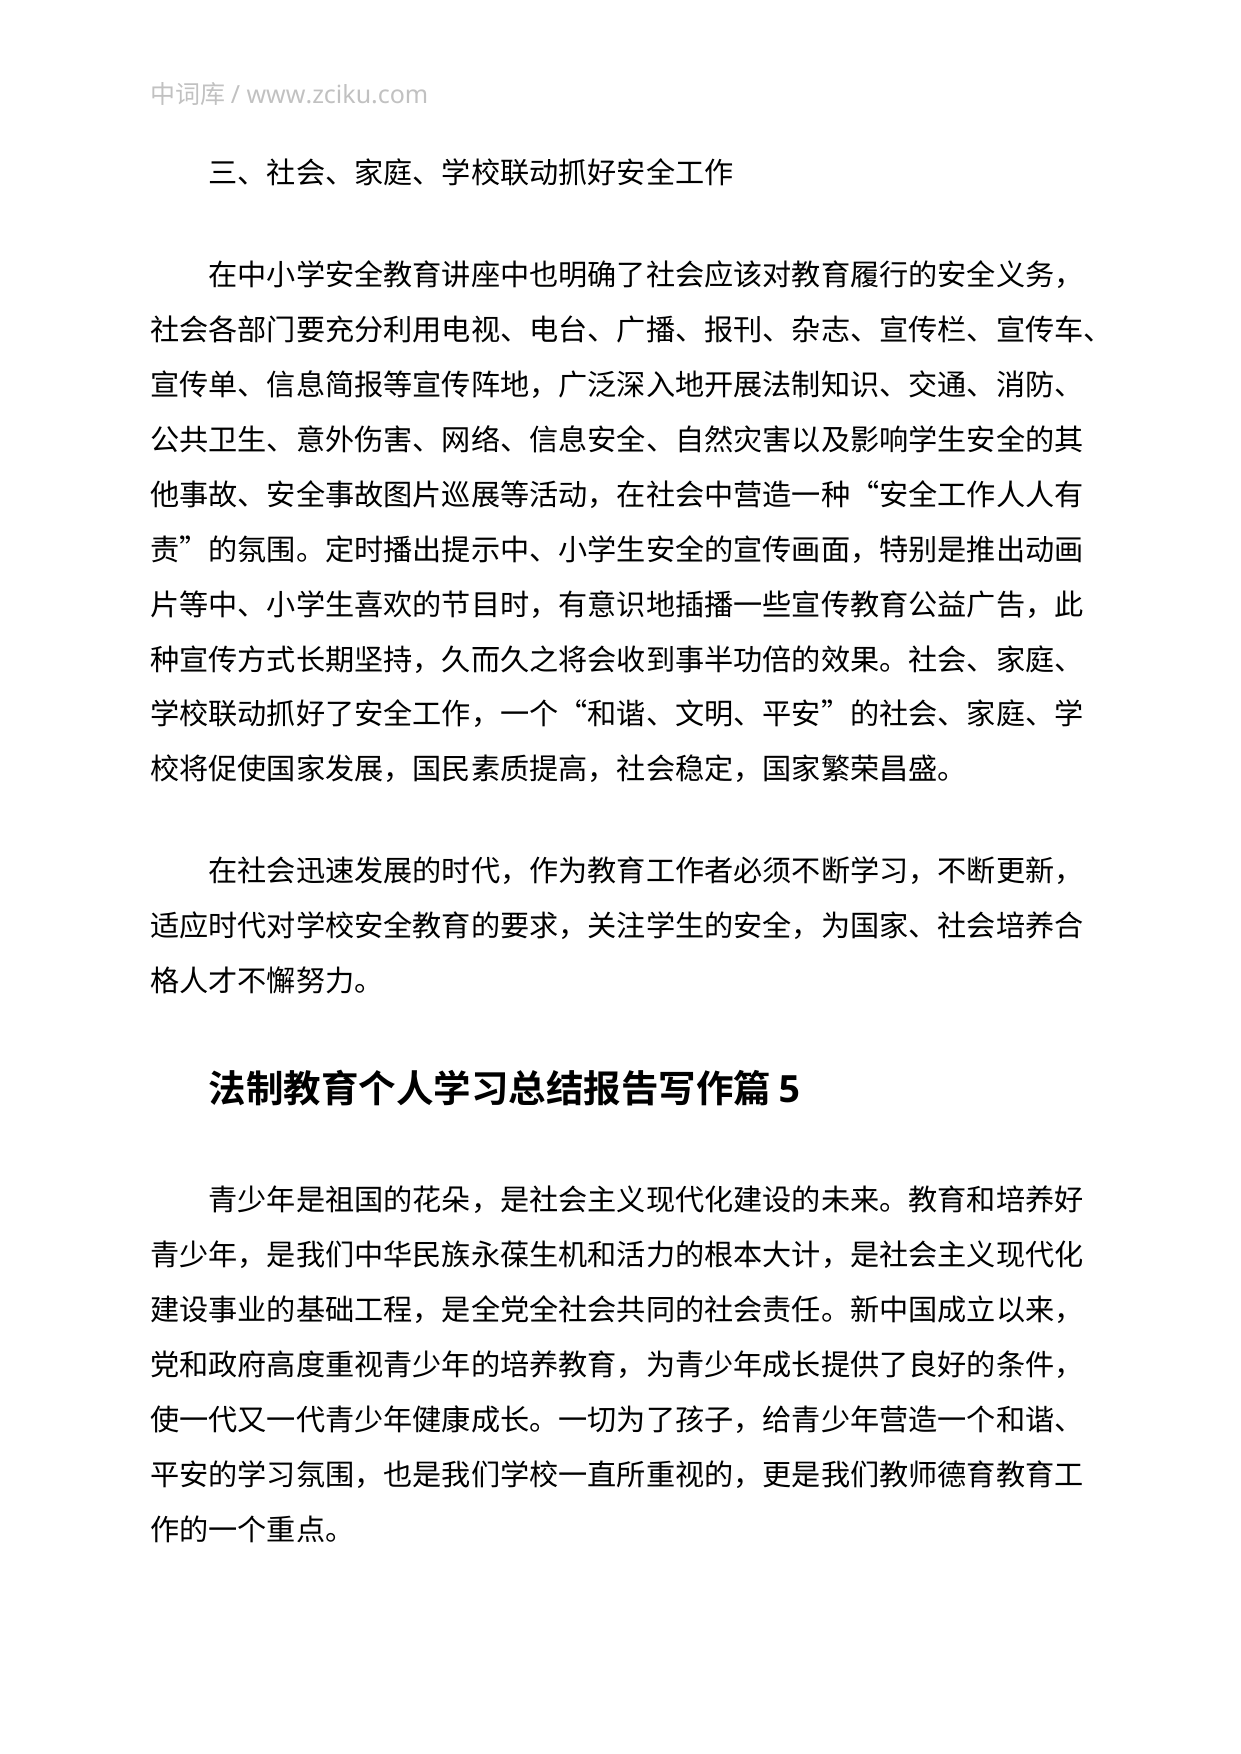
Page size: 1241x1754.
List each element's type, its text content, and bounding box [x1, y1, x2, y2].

text 在中小学安全教育讲座中也明确了社会应该对教育履行的安全义务，社会各部门要充分利用电视、电台、广播、报刊、杂志、宣传栏、宣传车、宣传单、信息简报等宣传阵地，广泛深入地开展法制知识、交通、消防、公共卫生、意外伤害、网络、信息安全、自然灾害以及影响学生安全的其他事故、安全事故图片巡展等活动，在社会中营造一种“安全工作人人有责”的氛围。定时播出提示中、小学生安全的宣传画面，特别是推出动画片等中、小学生喜欢的节目时，有意识地插播一些宣传教育公益广告，此种宣传方式长期坚持，久而久之将会收到事半功倍的效果。社会、家庭、学校联动抓好了安全工作，一个“和谐、文明、平安”的社会、家庭、学校将促使国家发展，国民素质提高，社会稳定，国家繁荣昌盛。 [150, 252, 1090, 788]
text 三、社会、家庭、学校联动抓好安全工作 [150, 150, 1090, 192]
text 在社会迅速发展的时代，作为教育工作者必须不断学习，不断更新，适应时代对学校安全教育的要求，关注学生的安全，为国家、社会培养合格人才不懈努力。 [150, 848, 1090, 1000]
text 青少年是祖国的花朵，是社会主义现代化建设的未来。教育和培养好青少年，是我们中华民族永葆生机和活力的根本大计，是社会主义现代化建设事业的基础工程，是全党全社会共同的社会责任。新中国成立以来，党和政府高度重视青少年的培养教育，为青少年成长提供了良好的条件，使一代又一代青少年健康成长。一切为了孩子，给青少年营造一个和谐、平安的学习氛围，也是我们学校一直所重视的，更是我们教师德育教育工作的一个重点。 [150, 1177, 1090, 1548]
text 法制教育个人学习总结报告写作篇5 [150, 1059, 1090, 1114]
